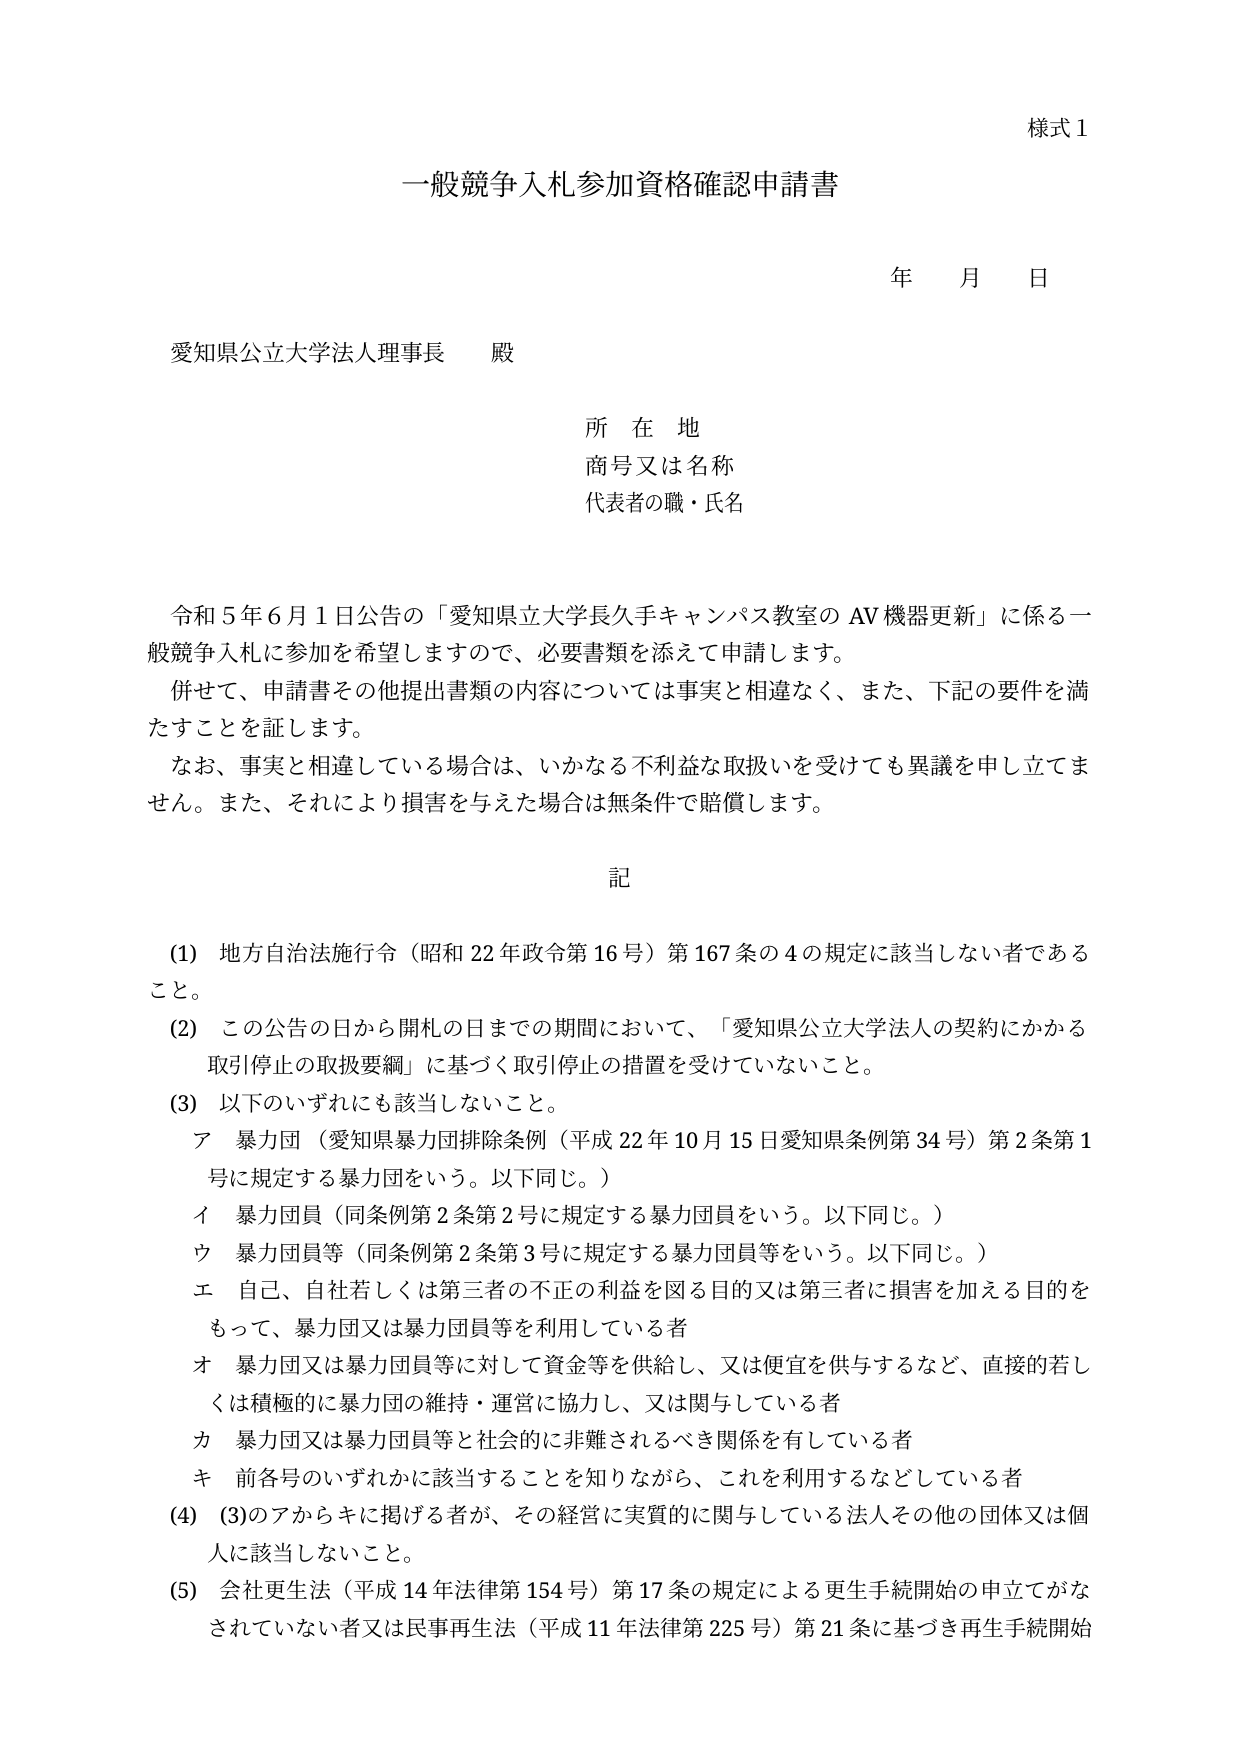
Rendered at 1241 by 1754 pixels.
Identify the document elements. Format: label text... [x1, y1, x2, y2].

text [169, 1571, 1092, 1646]
subtitle 記 [148, 858, 1092, 896]
text 併せて、申請書その他提出書類の内容については事実と相違なく、また、下記の要件を満たすことを証します。 [148, 671, 1092, 746]
text (2) この公告の日から開札の日までの期間において、「愛知県公立大学法人の契約にかかる取引停止の取扱要綱」に基づく取引停止の措置を受けていないこと。 [169, 1008, 1092, 1083]
text ア 暴力団 （愛知県暴力団排除条例（平成22年10月15日愛知県条例第34号）第2条第1号に規定する暴力団をいう。以下同じ。） [169, 1121, 1092, 1196]
text 所在地 [585, 408, 1092, 446]
text オ 暴力団又は暴力団員等に対して資金等を供給し、又は便宜を供与するなど、直接的若しくは積極的に暴力団の維持・運営に協力し、又は関与している者 [169, 1346, 1092, 1421]
text ウ 暴力団員等（同条例第2条第3号に規定する暴力団員等をいう。以下同じ。） [169, 1233, 1092, 1271]
text (1) 地方自治法施行令（昭和22年政令第16号）第167条の4の規定に該当しない者であること。 [148, 933, 1092, 1008]
text 年 月 日 [148, 258, 1051, 296]
subtitle 一般競争入札参加資格確認申請書 [148, 146, 1092, 221]
text 愛知県公立大学法人理事長 殿 [148, 333, 1092, 371]
text (3) 以下のいずれにも該当しないこと。 [169, 1083, 1092, 1121]
text イ 暴力団員（同条例第2条第2号に規定する暴力団員をいう。以下同じ。） [169, 1196, 1092, 1233]
text (4) (3)のアからキに掲げる者が、その経営に実質的に関与している法人その他の団体又は個人に該当しないこと。 [169, 1496, 1092, 1571]
text エ 自己、自社若しくは第三者の不正の利益を図る目的又は第三者に損害を加える目的をもって、暴力団又は暴力団員等を利用している者 [169, 1271, 1092, 1346]
text なお、事実と相違している場合は、いかなる不利益な取扱いを受けても異議を申し立てません。また、それにより損害を与えた場合は無条件で賠償します。 [148, 746, 1092, 821]
text カ 暴力団又は暴力団員等と社会的に非難されるべき関係を有している者 [169, 1421, 1092, 1458]
text 様式１ [148, 108, 1092, 146]
text 代表者の職・氏名 [498, 483, 1092, 521]
text キ 前各号のいずれかに該当することを知りながら、これを利用するなどしている者 [169, 1458, 1092, 1496]
text 商号又は名称 [498, 446, 1092, 483]
text 令和５年６月１日公告の「愛知県立大学長久手キャンパス教室のAV機器更新」に係る一般競争入札に参加を希望しますので、必要書類を添えて申請します。 [148, 596, 1092, 671]
